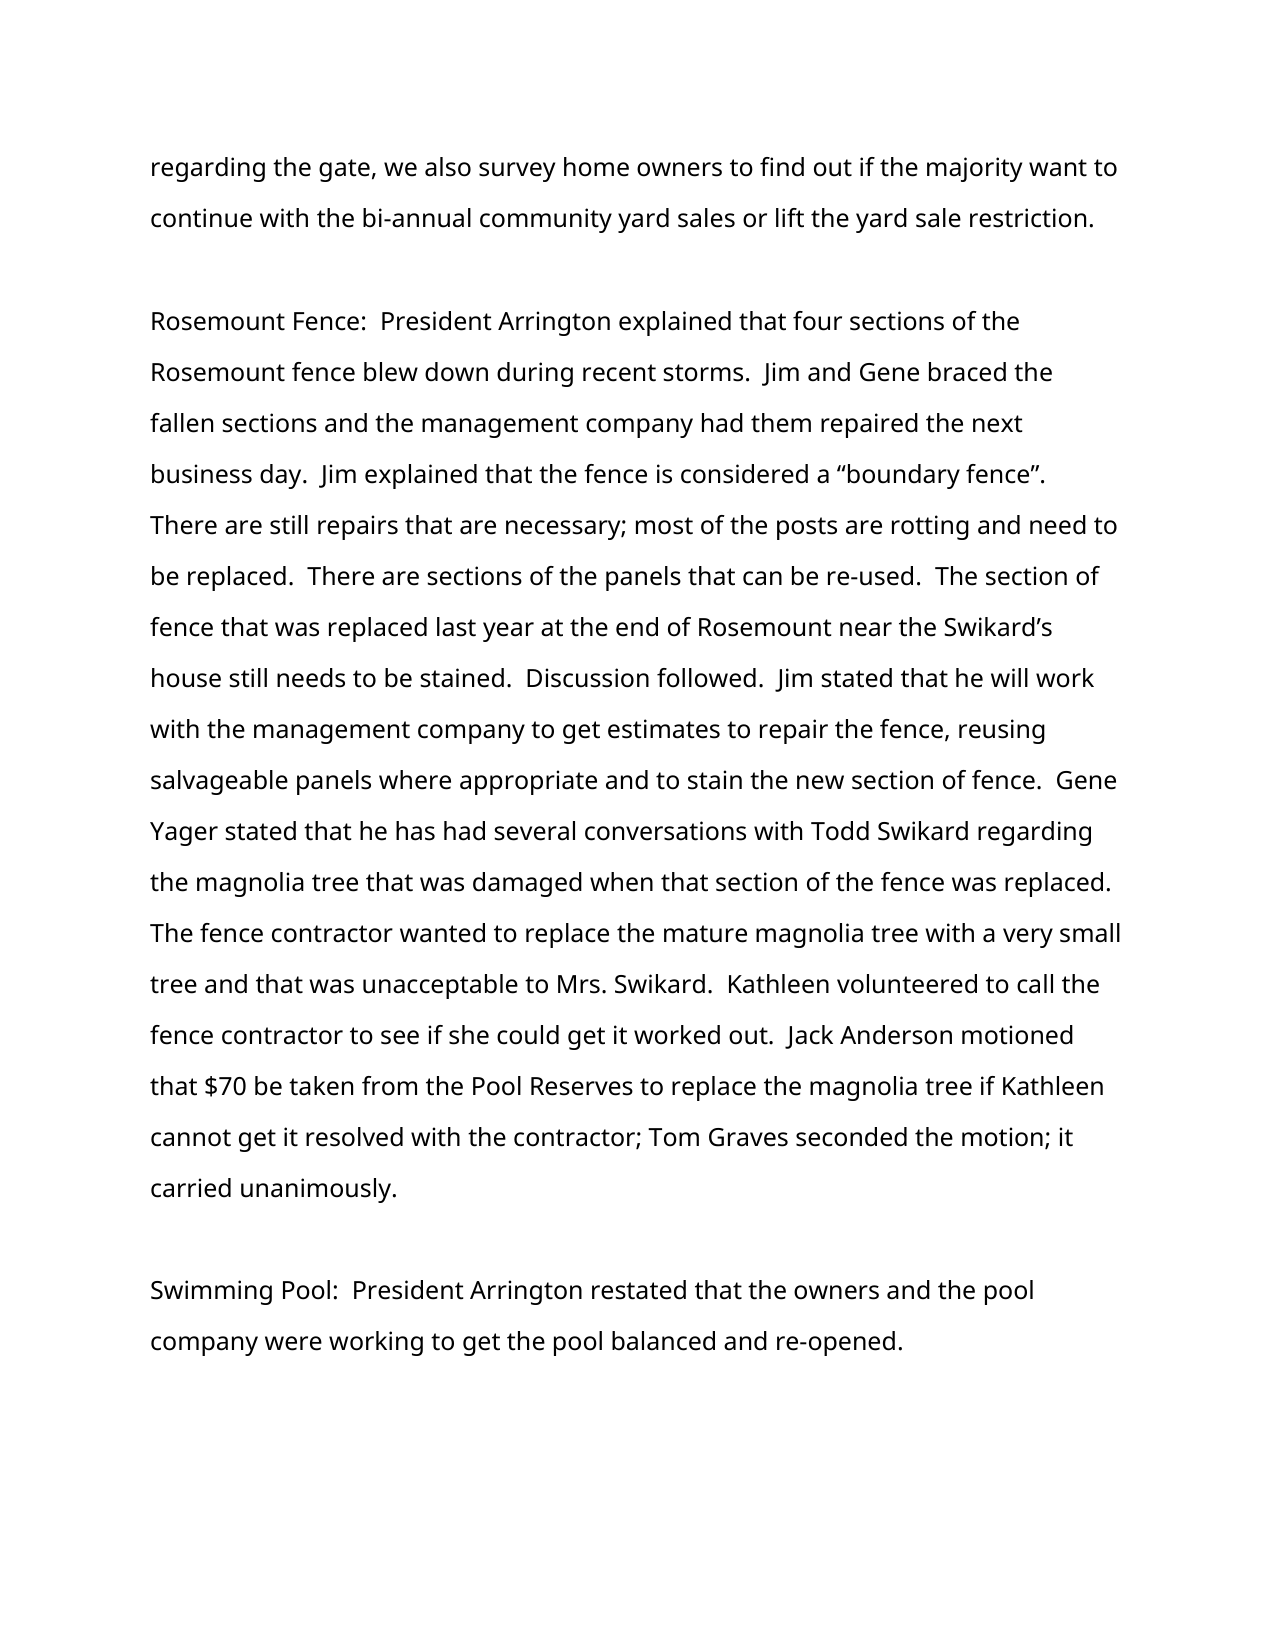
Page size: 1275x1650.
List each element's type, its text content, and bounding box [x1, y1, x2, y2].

text Rosemount Fence: President Arrington explained that four sections of the Rosemount fence blew down during recent storms. Jim and Gene braced the fallen sections and the management company had them repaired the next business day. Jim explained that the fence is considered a “boundary fence”. There are still repairs that are necessary; most of the posts are rotting and need to be replaced. There are sections of the panels that can be re-used. The section of fence that was replaced last year at the end of Rosemount near the Swikard’s house still needs to be stained. Discussion followed. Jim stated that he will work with the management company to get estimates to repair the fence, reusing salvageable panels where appropriate and to stain the new section of fence. Gene Yager stated that he has had several conversations with Todd Swikard regarding the magnolia tree that was damaged when that section of the fence was replaced. The fence contractor wanted to replace the mature magnolia tree with a very small tree and that was unacceptable to Mrs. Swikard. Kathleen volunteered to call the fence contractor to see if she could get it worked out. Jack Anderson motioned that $70 be taken from the Pool Reserves to replace the magnolia tree if Kathleen cannot get it resolved with the contractor; Tom Graves seconded the motion; it carried unanimously. [150, 303, 1125, 1205]
text Swimming Pool: President Arrington restated that the owners and the pool company were working to get the pool balanced and re-opened. [150, 1273, 1125, 1358]
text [150, 150, 1125, 235]
